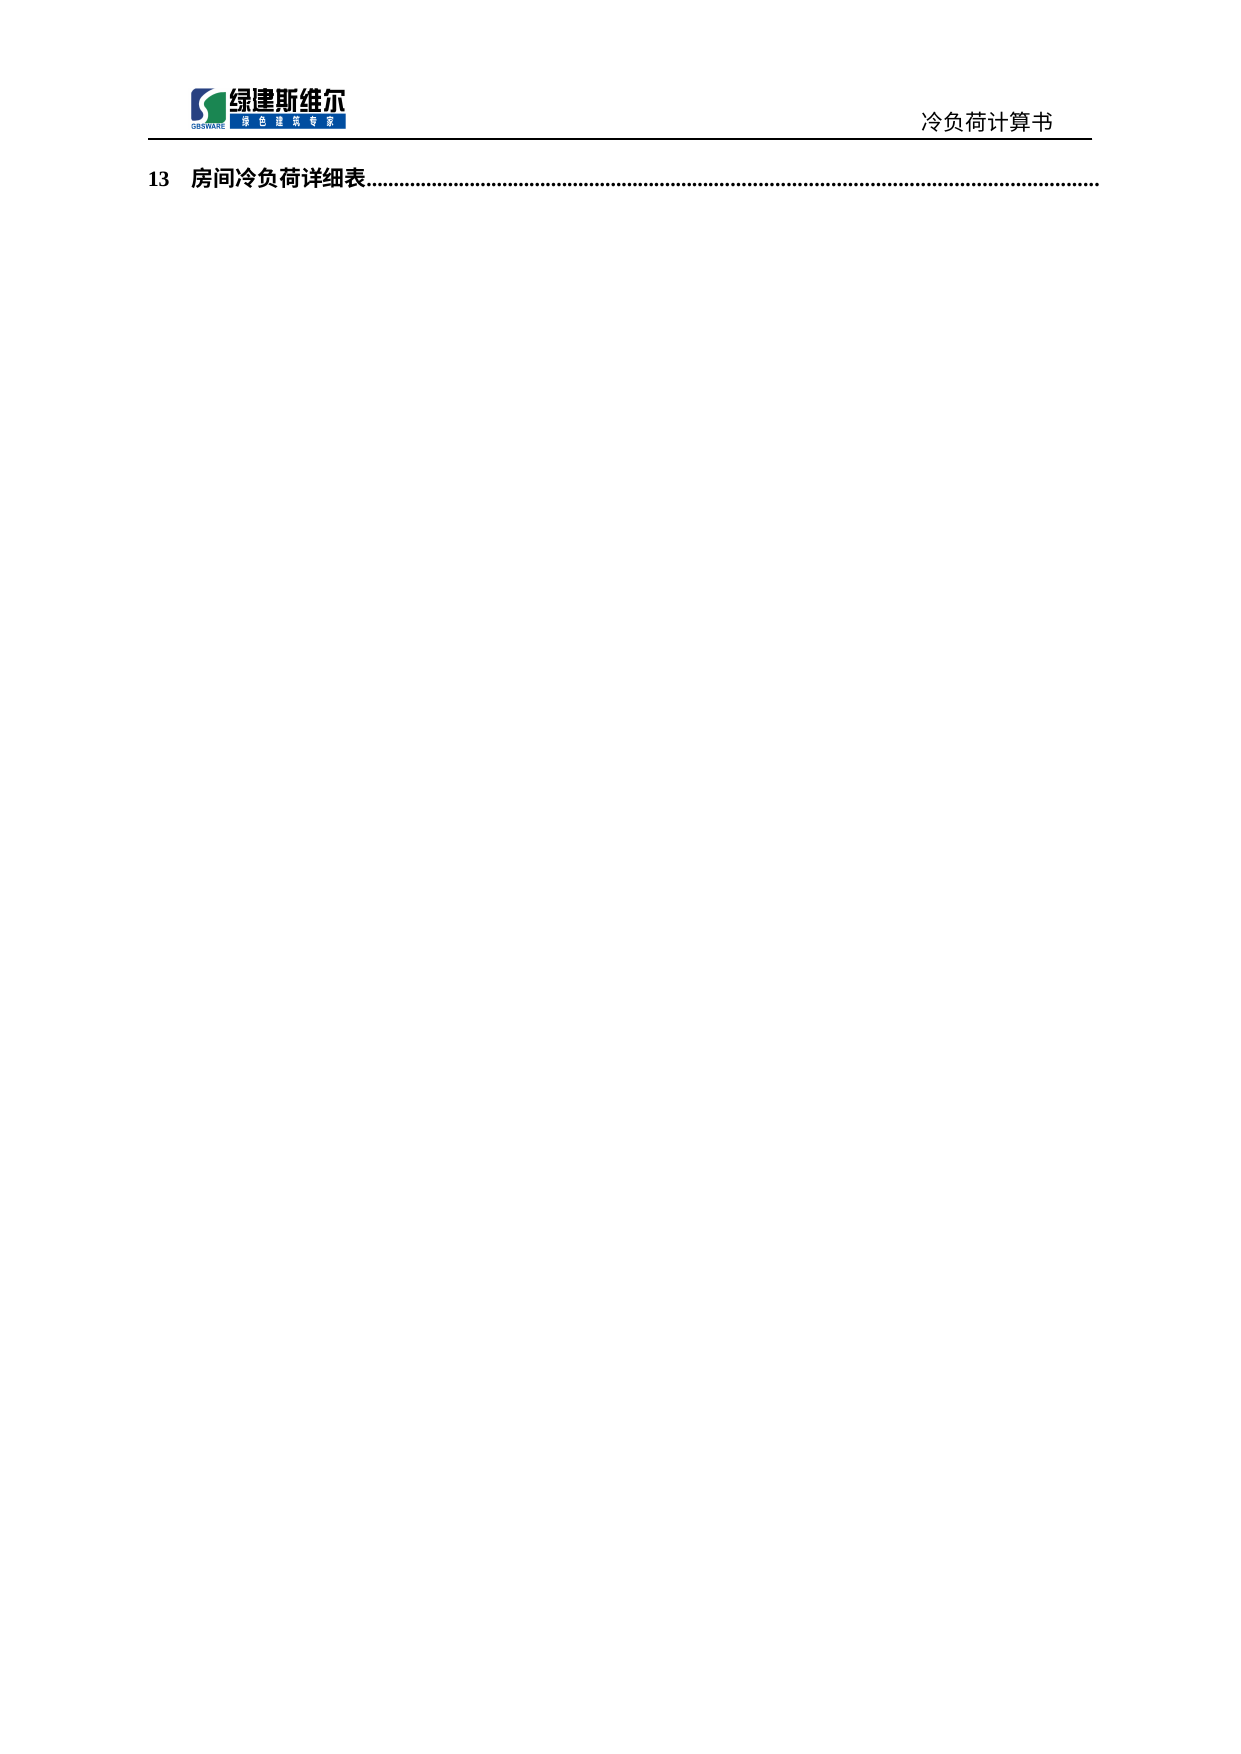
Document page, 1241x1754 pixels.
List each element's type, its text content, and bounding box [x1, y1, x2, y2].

text 13 房间冷负荷详细表 13 [148, 160, 1092, 193]
picture [187, 88, 347, 130]
